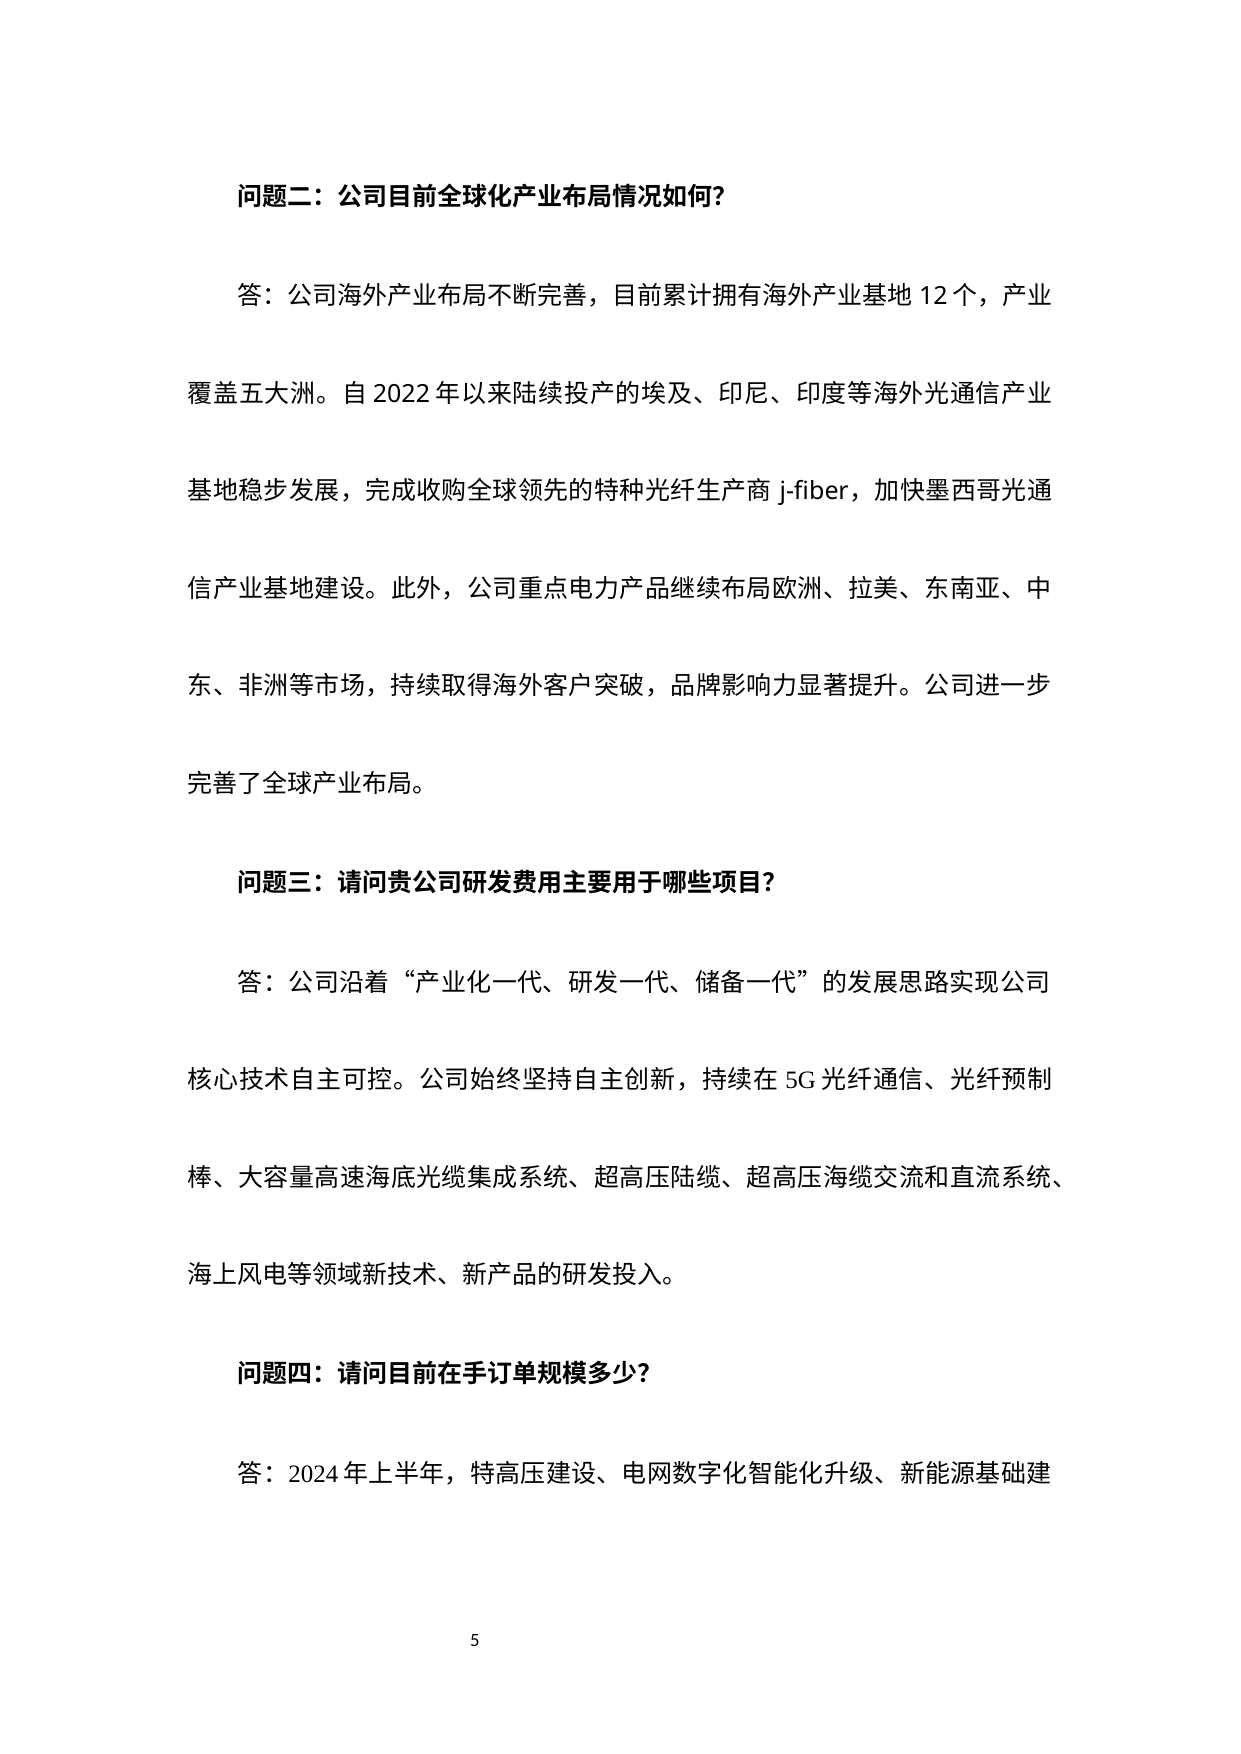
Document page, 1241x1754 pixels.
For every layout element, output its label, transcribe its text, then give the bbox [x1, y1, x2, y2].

text 问题四：请问目前在手订单规模多少？ [187, 1339, 1053, 1404]
text 问题二：公司目前全球化产业布局情况如何？ [187, 162, 1053, 227]
text 答：公司沿着“产业化一代、研发一代、储备一代”的发展思路实现公司核心技术自主可控。公司始终坚持自主创新，持续在5G光纤通信、光纤预制棒、大容量高速海底光缆集成系统、超高压陆缆、超高压海缆交流和直流系统、海上风电等领域新技术、新产品的研发投入。 [187, 948, 1053, 1305]
text 问题三：请问贵公司研发费用主要用于哪些项目？ [187, 848, 1053, 913]
text 答：公司海外产业布局不断完善，目前累计拥有海外产业基地12个，产业覆盖五大洲。自2022年以来陆续投产的埃及、印尼、印度等海外光通信产业基地稳步发展，完成收购全球领先的特种光纤生产商j-fiber，加快墨西哥光通信产业基地建设。此外，公司重点电力产品继续布局欧洲、拉美、东南亚、中东、非洲等市场，持续取得海外客户突破，品牌影响力显著提升。公司进一步完善了全球产业布局。 [187, 261, 1053, 814]
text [187, 1439, 1053, 1504]
